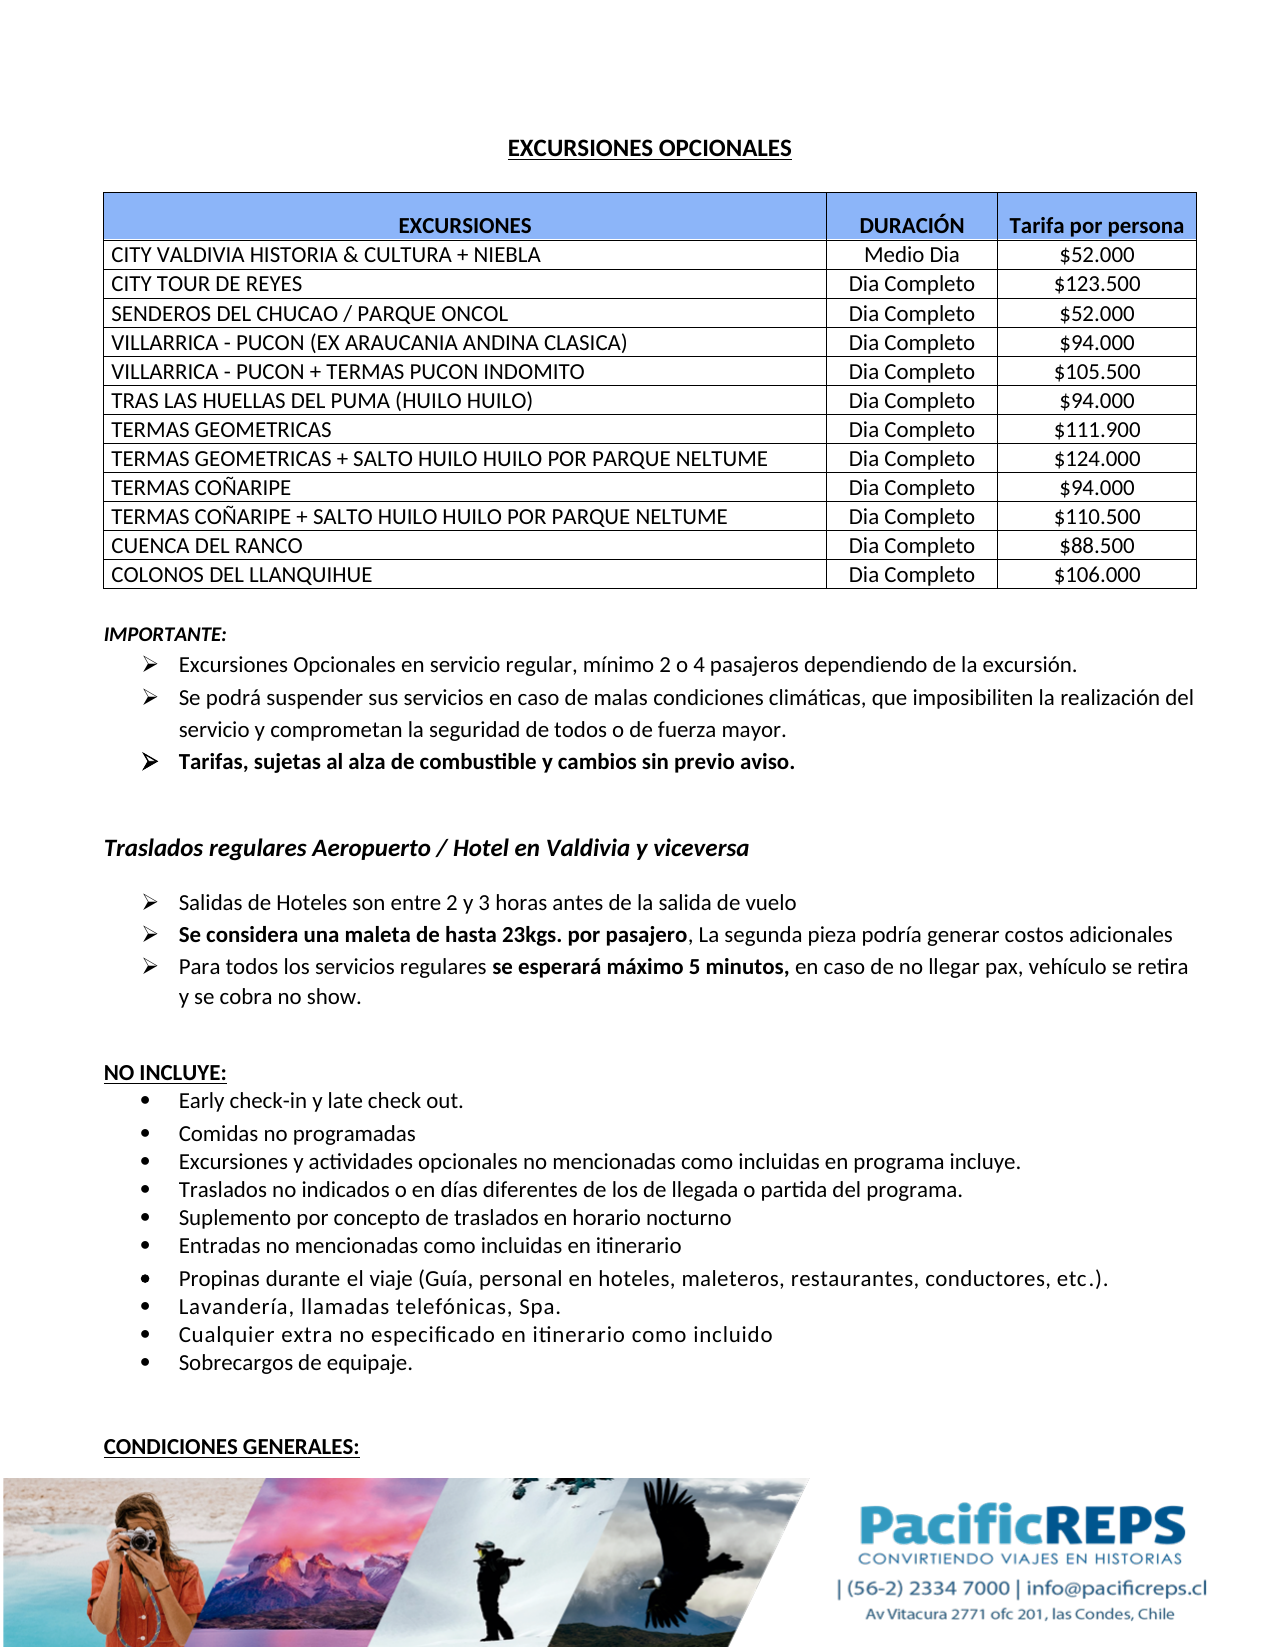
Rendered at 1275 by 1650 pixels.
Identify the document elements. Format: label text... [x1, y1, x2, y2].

list Entradas no mencionadas como incluidas en itinerario [141, 1231, 1196, 1259]
table_cell Dia Completo [827, 473, 997, 501]
table_cell Dia Completo [827, 328, 997, 356]
table_cell $111.900 [998, 415, 1196, 443]
table_cell TERMAS COÑARIPE + SALTO HUILO HUILO POR PARQUE NELTUME [104, 502, 826, 530]
table_cell SENDEROS DEL CHUCAO / PARQUE ONCOL [104, 299, 826, 327]
table_cell TERMAS GEOMETRICAS [104, 415, 826, 443]
table_header Tarifa por persona [998, 193, 1196, 239]
list Se considera una maleta de hasta 23kgs. por pasajero, La segunda pieza podría generar costos adicionales [141, 920, 1196, 948]
list Excursiones Opcionales en servicio regular, mínimo 2 o 4 pasajeros dependiendo de la excursión. [141, 651, 1196, 679]
list Tarifas, sujetas al alza de combustible y cambios sin previo aviso. [141, 747, 1196, 775]
table_cell $106.000 [998, 560, 1196, 588]
table_cell $110.500 [998, 502, 1196, 530]
text CONDICIONES GENERALES: [103, 1432, 1196, 1460]
table_cell CUENCA DEL RANCO [104, 531, 826, 559]
list Salidas de Hoteles son entre 2 y 3 horas antes de la salida de vuelo [141, 888, 1196, 916]
list Comidas no programadas [141, 1119, 1196, 1147]
list Traslados no indicados o en días diferentes de los de llegada o partida del programa. [141, 1175, 1196, 1203]
table_cell $94.000 [998, 473, 1196, 501]
table_cell $94.000 [998, 386, 1196, 414]
table_cell TRAS LAS HUELLAS DEL PUMA (HUILO HUILO) [104, 386, 826, 414]
text IMPORTANTE: [103, 621, 1196, 647]
list Se podrá suspender sus servicios en caso de malas condiciones climáticas, que imposibiliten la realización del servicio y comprometan la seguridad de todos o de fuerza mayor. [141, 683, 1196, 743]
list Para todos los servicios regulares se esperará máximo 5 minutos, en caso de no llegar pax, vehículo se retira y se cobra no show. [141, 952, 1196, 1011]
table_cell VILLARRICA - PUCON + TERMAS PUCON INDOMITO [104, 357, 826, 385]
table_cell TERMAS COÑARIPE [104, 473, 826, 501]
table_cell Dia Completo [827, 531, 997, 559]
table_cell Dia Completo [827, 299, 997, 327]
table_cell Medio Dia [827, 241, 997, 268]
table_cell $52.000 [998, 241, 1196, 268]
list Cualquier extra no especificado en itinerario como incluido [141, 1320, 1196, 1348]
list Early check-in y late check out. [141, 1087, 1196, 1114]
list Suplemento por concepto de traslados en horario nocturno [141, 1203, 1196, 1231]
table_cell $105.500 [998, 357, 1196, 385]
list Sobrecargos de equipaje. [141, 1348, 1196, 1376]
table_header DURACIÓN [827, 193, 997, 239]
table_cell $124.000 [998, 444, 1196, 472]
list Lavandería, llamadas telefónicas, Spa. [141, 1292, 1196, 1320]
table_cell COLONOS DEL LLANQUIHUE [104, 560, 826, 588]
table_cell Dia Completo [827, 270, 997, 298]
picture [1, 1478, 1213, 1647]
table_cell CITY TOUR DE REYES [104, 270, 826, 298]
text Traslados regulares Aeropuerto / Hotel en Valdivia y viceversa [103, 832, 1196, 863]
table_header EXCURSIONES [104, 193, 826, 239]
table_cell $94.000 [998, 328, 1196, 356]
text NO INCLUYE: [103, 1058, 1196, 1087]
table_cell Dia Completo [827, 415, 997, 443]
table_cell $88.500 [998, 531, 1196, 559]
table_cell $123.500 [998, 270, 1196, 298]
table_cell TERMAS GEOMETRICAS + SALTO HUILO HUILO POR PARQUE NELTUME [104, 444, 826, 472]
list Excursiones y actividades opcionales no mencionadas como incluidas en programa incluye. [141, 1147, 1196, 1175]
table_cell $52.000 [998, 299, 1196, 327]
table_cell Dia Completo [827, 502, 997, 530]
table_cell Dia Completo [827, 357, 997, 385]
table_cell Dia Completo [827, 386, 997, 414]
text EXCURSIONES OPCIONALES [103, 132, 1196, 163]
table_cell VILLARRICA - PUCON (EX ARAUCANIA ANDINA CLASICA) [104, 328, 826, 356]
table_cell Dia Completo [827, 560, 997, 588]
table_cell Dia Completo [827, 444, 997, 472]
table_cell CITY VALDIVIA HISTORIA & CULTURA + NIEBLA [104, 241, 826, 268]
list Propinas durante el viaje (Guía, personal en hoteles, maleteros, restaurantes, conductores, etc.). [141, 1264, 1196, 1292]
